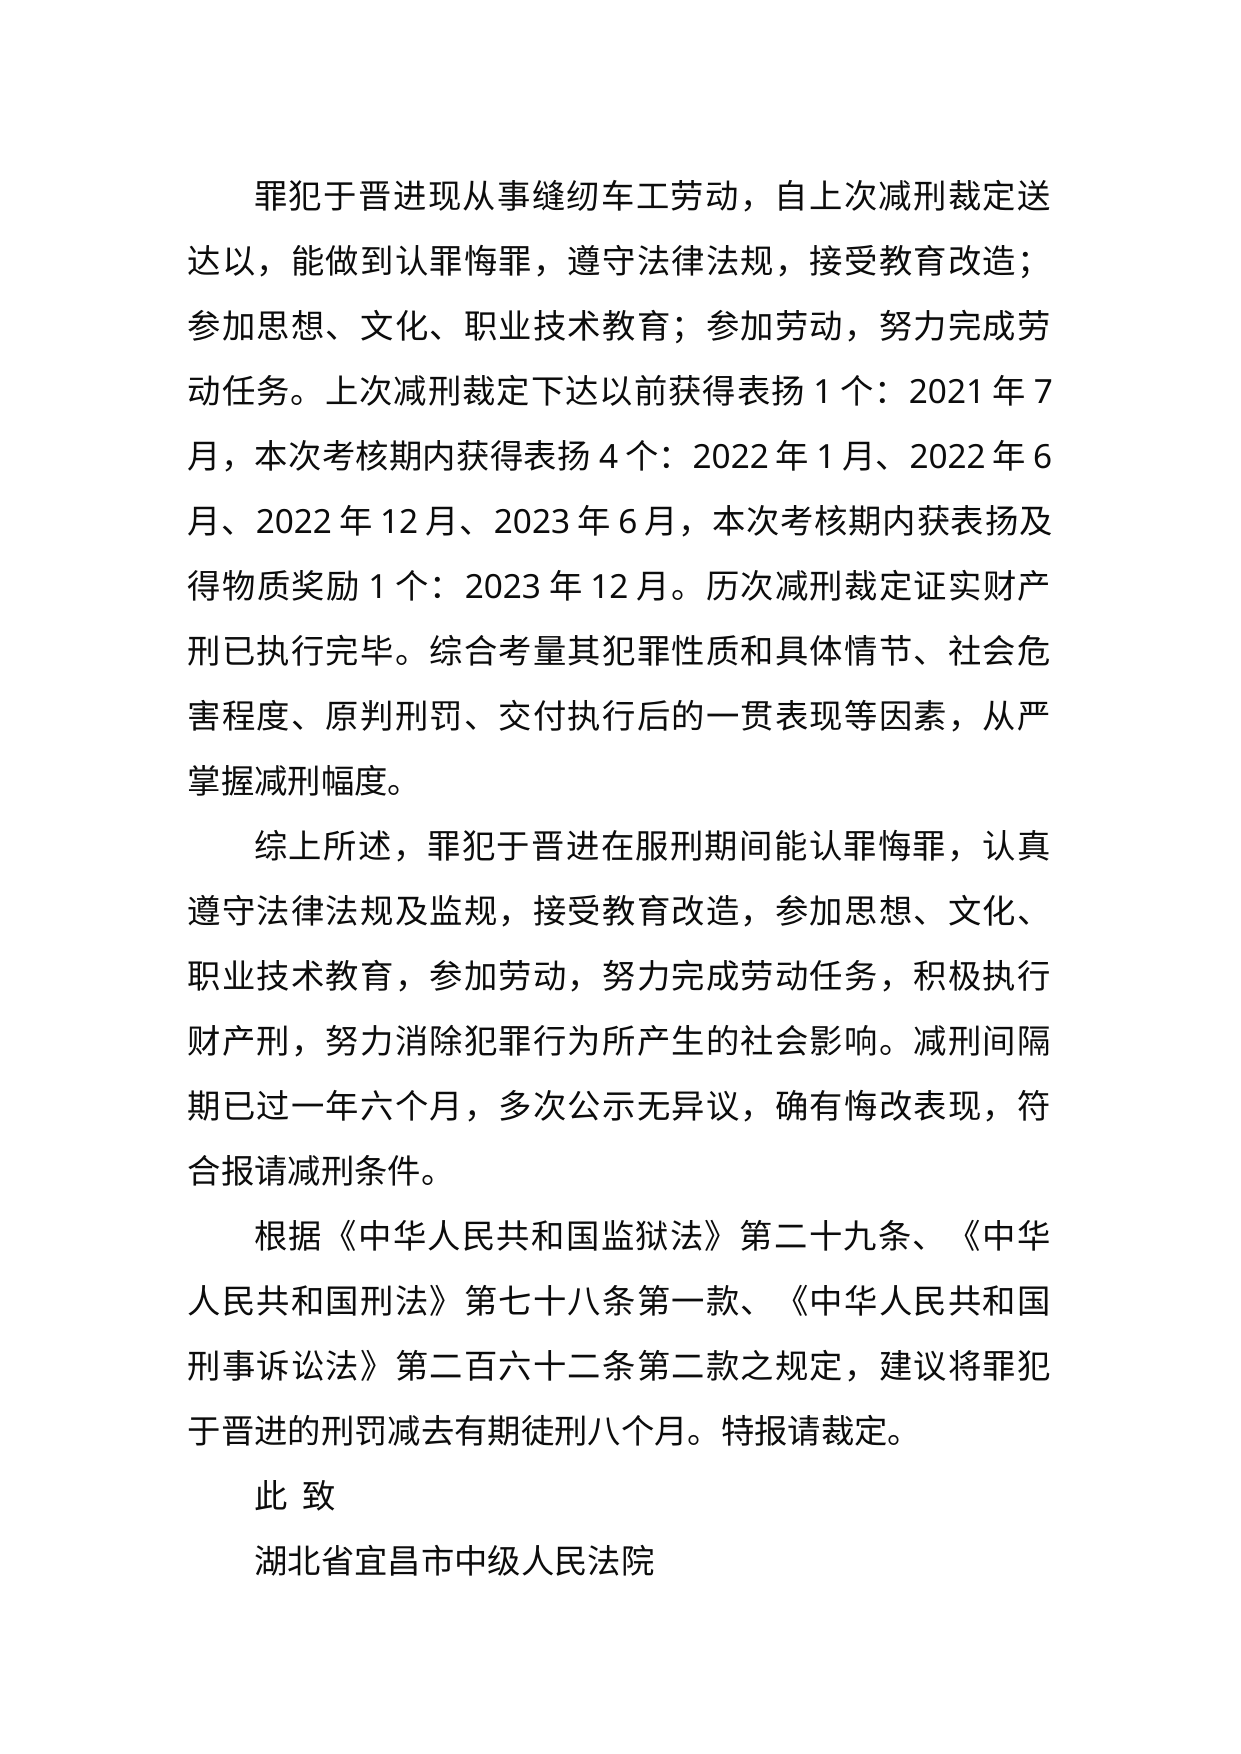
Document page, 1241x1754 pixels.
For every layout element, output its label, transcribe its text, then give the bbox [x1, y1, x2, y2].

text 湖北省宜昌市中级人民法院 [187, 1527, 1053, 1592]
text 罪犯于晋进现从事缝纫车工劳动，自上次减刑裁定送达以，能做到认罪悔罪，遵守法律法规，接受教育改造；参加思想、文化、职业技术教育；参加劳动，努力完成劳动任务。上次减刑裁定下达以前获得表扬1个：2021年7月，本次考核期内获得表扬4个：2022年1月、2022年6月、2022年12月、2023年6月，本次考核期内获表扬及得物质奖励1个：2023年12月。历次减刑裁定证实财产刑已执行完毕。综合考量其犯罪性质和具体情节、社会危害程度、原判刑罚、交付执行后的一贯表现等因素，从严掌握减刑幅度。 [187, 162, 1053, 812]
text 综上所述，罪犯于晋进在服刑期间能认罪悔罪，认真遵守法律法规及监规，接受教育改造，参加思想、文化、职业技术教育，参加劳动，努力完成劳动任务，积极执行财产刑，努力消除犯罪行为所产生的社会影响。减刑间隔期已过一年六个月，多次公示无异议，确有悔改表现，符合报请减刑条件。 [187, 812, 1053, 1202]
text 根据《中华人民共和国监狱法》第二十九条、《中华人民共和国刑法》第七十八条第一款、《中华人民共和国刑事诉讼法》第二百六十二条第二款之规定，建议将罪犯于晋进的刑罚减去有期徒刑八个月。特报请裁定。 [187, 1202, 1053, 1462]
text 此 致 [187, 1462, 1053, 1527]
